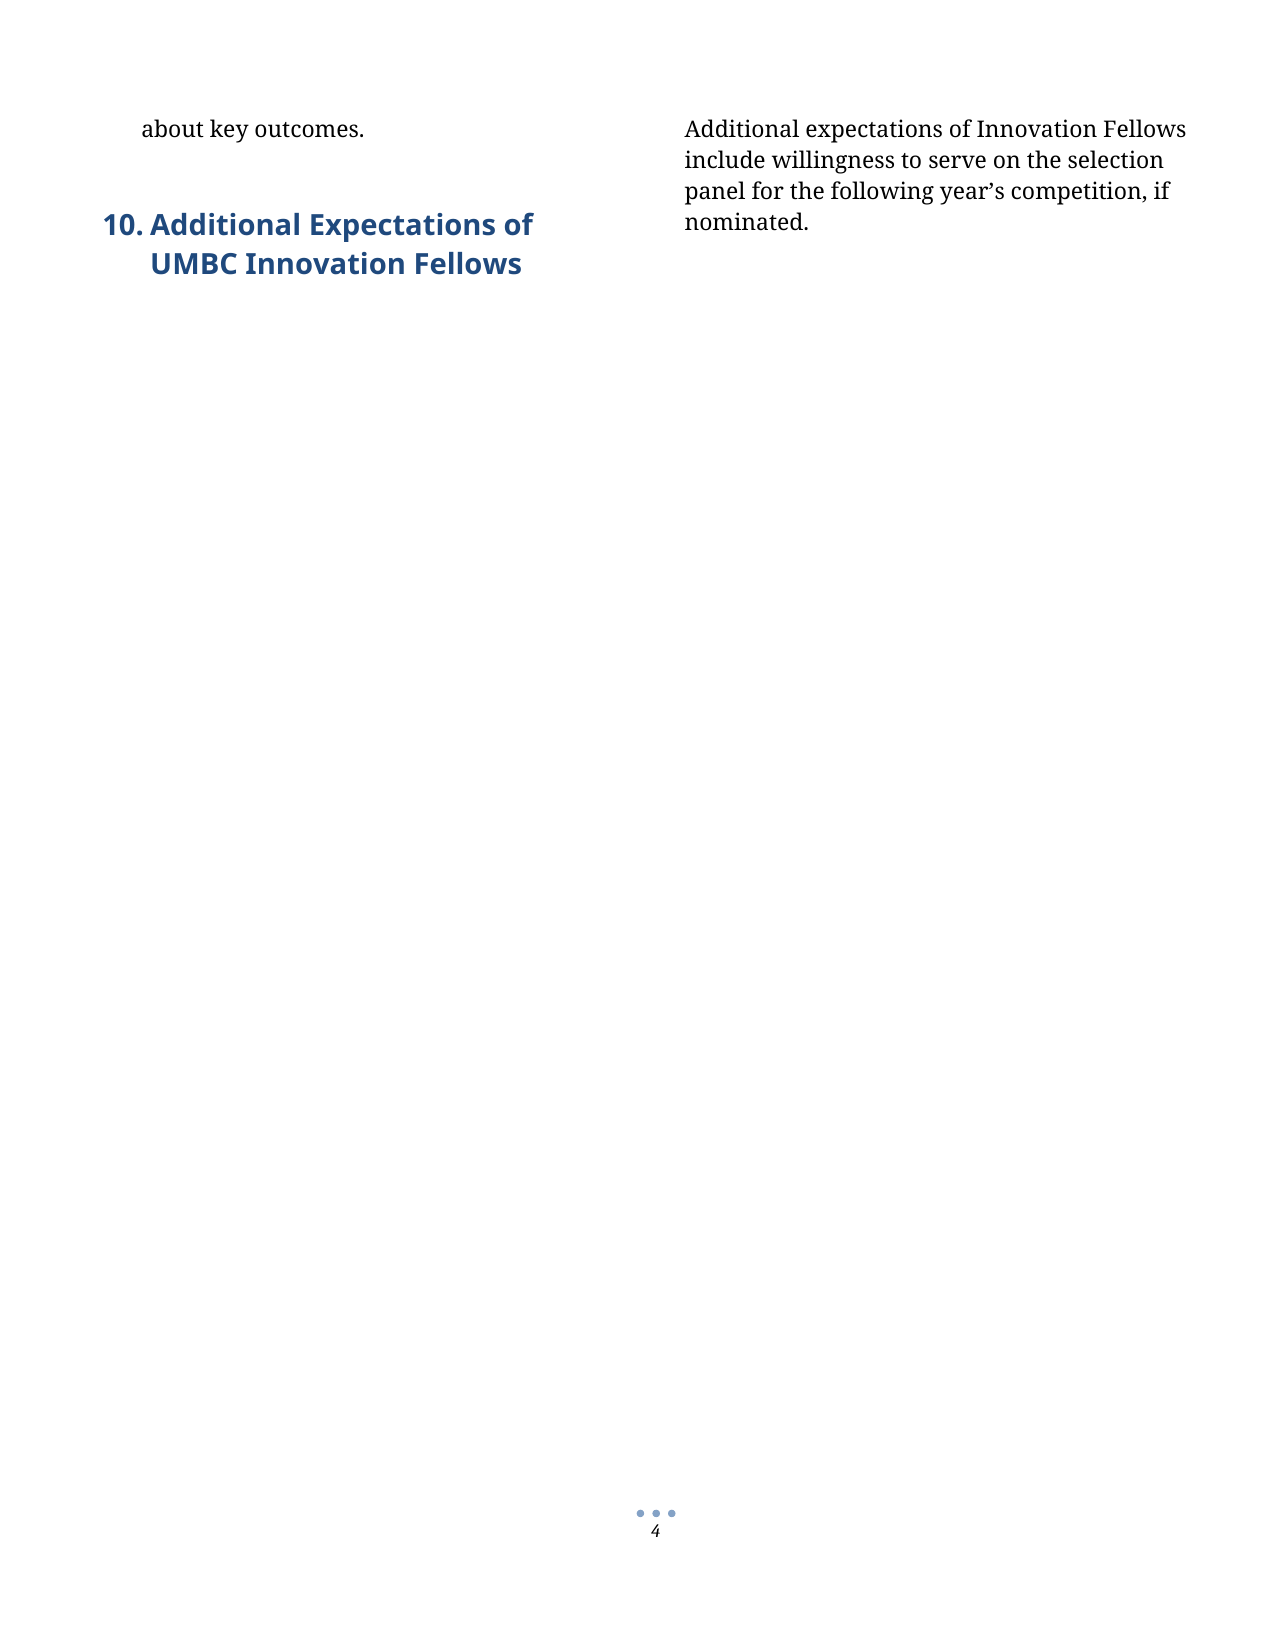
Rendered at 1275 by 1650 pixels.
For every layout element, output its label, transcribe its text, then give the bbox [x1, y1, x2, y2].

list Within three months of project completion: a presentation and brief written report about key outcomes. [112, 112, 628, 144]
list Additional expectations of Innovation Fellows include willingness to serve on the selection panel for the following year’s competition, if nominated. [684, 112, 1200, 237]
list Additional Expectations of UMBC Innovation Fellows [102, 204, 628, 283]
